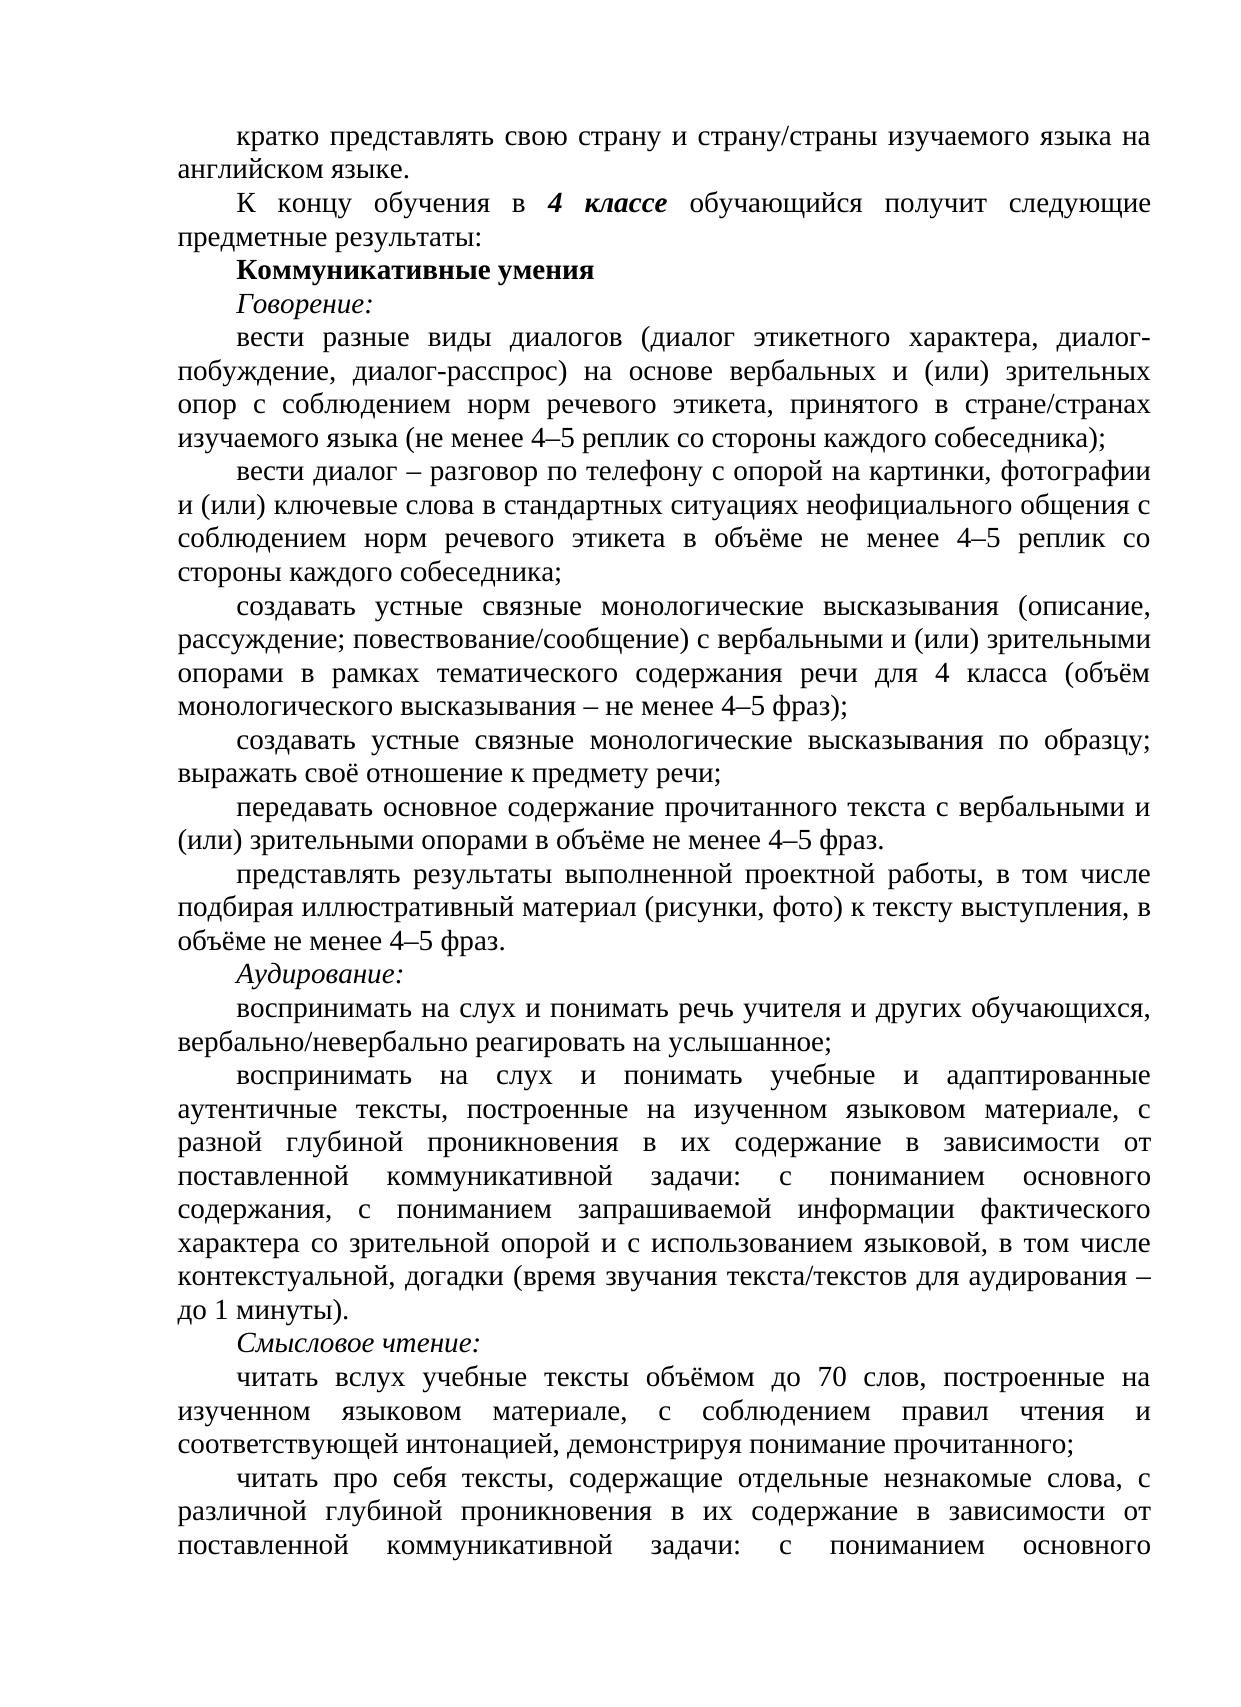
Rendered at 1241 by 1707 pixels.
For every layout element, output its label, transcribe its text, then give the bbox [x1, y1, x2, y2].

text К концу обучения в 4 классе обучающийся получит следующие предметные результаты: [177, 185, 1152, 252]
text Коммуникативные умения [177, 252, 1152, 286]
text кратко представлять свою страну и страну/страны изучаемого языка на английском языке. [177, 118, 1152, 185]
text вести диалог – разговор по телефону с опорой на картинки, фотографии и (или) ключевые слова в стандартных ситуациях неофициального общения с соблюдением норм речевого этикета в объёме не менее 4–5 реплик со стороны каждого собеседника; [177, 453, 1152, 588]
text читать вслух учебные тексты объёмом до 70 слов, построенные на изученном языковом материале, с соблюдением правил чтения и соответствующей интонацией, демонстрируя понимание прочитанного; [177, 1359, 1152, 1460]
text создавать устные связные монологические высказывания (описание, рассуждение; повествование/сообщение) с вербальными и (или) зрительными опорами в рамках тематического содержания речи для 4 класса (объём монологического высказывания – не менее 4–5 фраз); [177, 588, 1152, 722]
text Смысловое чтение: [177, 1326, 1152, 1359]
text воспринимать на слух и понимать учебные и адаптированные аутентичные тексты, построенные на изученном языковом материале, с разной глубиной проникновения в их содержание в зависимости от поставленной коммуникативной задачи: с пониманием основного содержания, с пониманием запрашиваемой информации фактического характера со зрительной опорой и с использованием языковой, в том числе контекстуальной, догадки (время звучания текста/текстов для аудирования – до 1 минуты). [177, 1057, 1152, 1326]
text представлять результаты выполненной проектной работы, в том числе подбирая иллюстративный материал (рисунки, фото) к тексту выступления, в объёме не менее 4–5 фраз. [177, 856, 1152, 957]
text вести разные виды диалогов (диалог этикетного характера, диалог-побуждение, диалог-расспрос) на основе вербальных и (или) зрительных опор с соблюдением норм речевого этикета, принятого в стране/странах изучаемого языка (не менее 4–5 реплик со стороны каждого собеседника); [177, 319, 1152, 453]
text передавать основное содержание прочитанного текста с вербальными и (или) зрительными опорами в объёме не менее 4–5 фраз. [177, 789, 1152, 856]
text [177, 1460, 1152, 1560]
text Аудирование: [177, 957, 1152, 990]
text создавать устные связные монологические высказывания по образцу; выражать своё отношение к предмету речи; [177, 722, 1152, 789]
text Говорение: [177, 286, 1152, 319]
text воспринимать на слух и понимать речь учителя и других обучающихся, вербально/невербально реагировать на услышанное; [177, 990, 1152, 1057]
